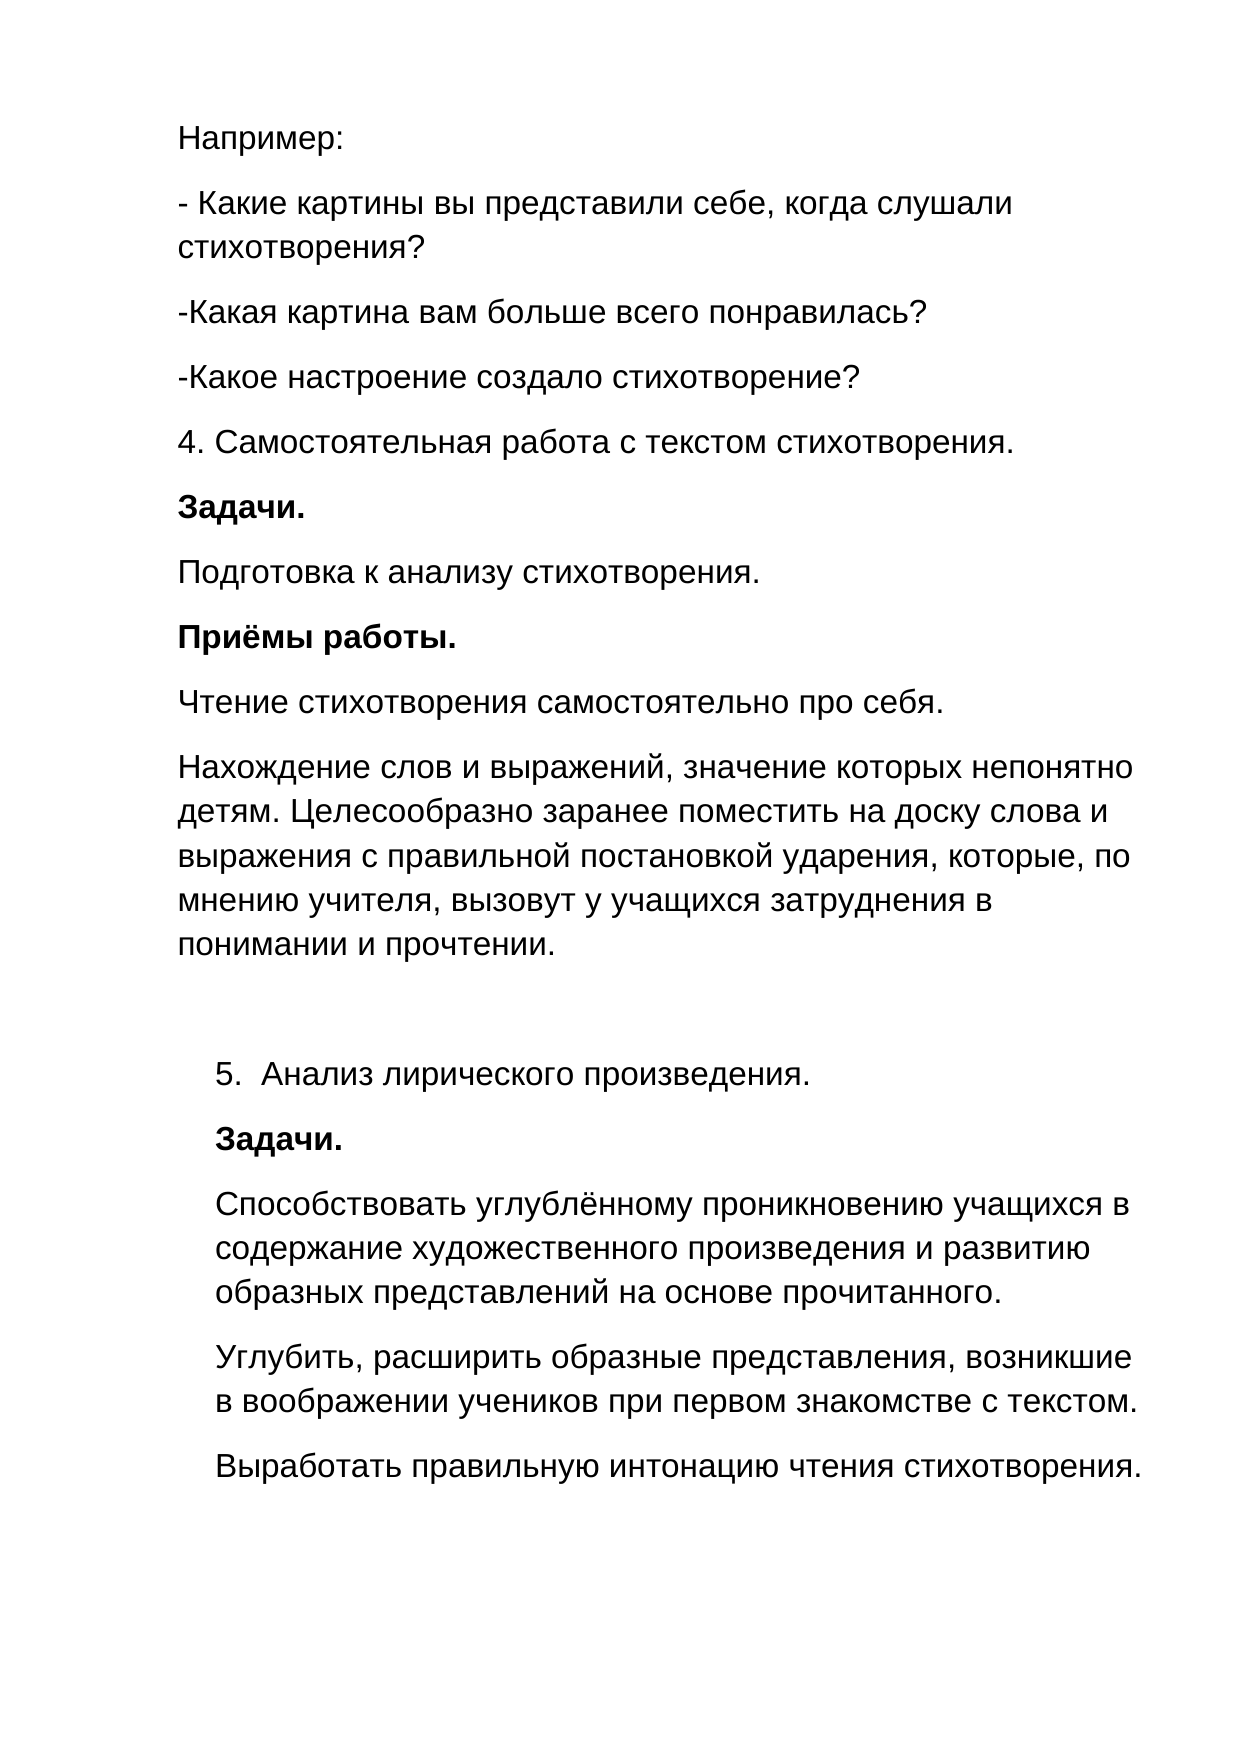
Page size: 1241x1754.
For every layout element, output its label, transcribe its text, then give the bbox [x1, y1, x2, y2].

text -Какая картина вам больше всего понравилась? [177, 292, 1152, 331]
text Чтение стихотворения самостоятельно про себя. [177, 682, 1152, 721]
text 4. Самостоятельная работа с текстом стихотворения. [177, 422, 1152, 461]
text Задачи. [215, 1119, 1152, 1157]
text 5. Анализ лирического произведения. [215, 1054, 1152, 1092]
text Задачи. [177, 487, 1152, 526]
text Например: [177, 118, 1152, 157]
text Способствовать углублённому проникновению учащихся в содержание художественного произведения и развитию образных представлений на основе прочитанного. [215, 1184, 1152, 1311]
text -Какое настроение создало стихотворение? [177, 357, 1152, 396]
text Приёмы работы. [177, 617, 1152, 656]
text - Какие картины вы представили себе, когда слушали стихотворения? [177, 183, 1152, 266]
text Нахождение слов и выражений, значение которых непонятно детям. Целесообразно заранее поместить на доску слова и выражения с правильной постановкой ударения, которые, по мнению учителя, вызовут у учащихся затруднения в понимании и прочтении. [177, 747, 1152, 962]
text Выработать правильную интонацию чтения стихотворения. [215, 1446, 1152, 1485]
text Углубить, расширить образные представления, возникшие в воображении учеников при первом знакомстве с текстом. [215, 1337, 1152, 1420]
text Подготовка к анализу стихотворения. [177, 552, 1152, 591]
